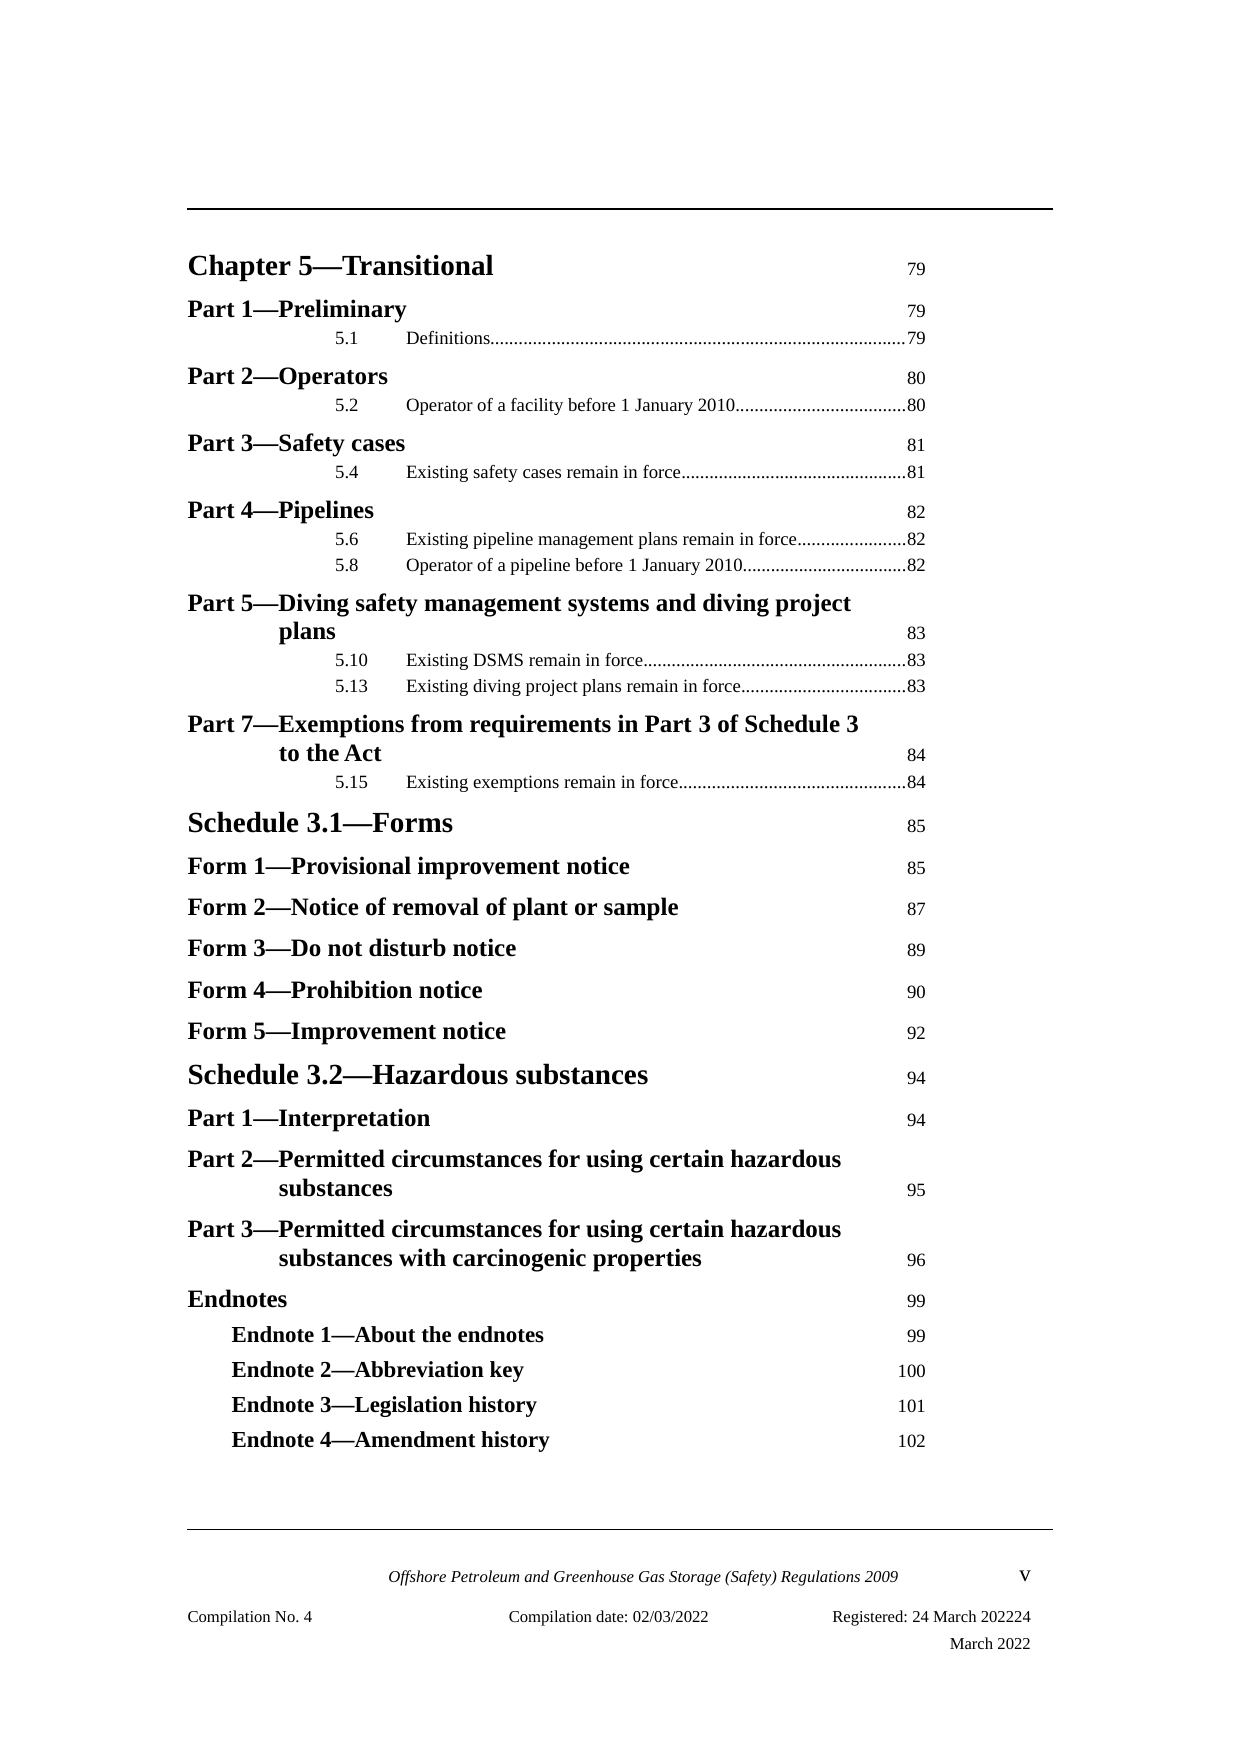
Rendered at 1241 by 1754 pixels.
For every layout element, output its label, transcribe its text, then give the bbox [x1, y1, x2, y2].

text Endnote 2—Abbreviation key 100 [231, 1356, 866, 1383]
text 5.15 Existing exemptions remain in force 84 [335, 771, 866, 792]
text Part 3—Safety cases 81 [187, 428, 866, 457]
text Part 1—Preliminary 79 [187, 294, 866, 323]
text 5.2 Operator of a facility before 1 January 2010 80 [335, 394, 866, 416]
text Endnote 3—Legislation history 101 [231, 1391, 866, 1417]
text 5.6 Existing pipeline management plans remain in force 82 [335, 528, 866, 549]
text Part 4—Pipelines 82 [187, 495, 866, 524]
text Chapter 5—Transitional 79 [187, 248, 866, 282]
text Part 5—Diving safety management systems and diving project plans 83 [187, 588, 866, 645]
text 5.4 Existing safety cases remain in force 81 [335, 461, 866, 482]
text Endnotes 99 [187, 1284, 866, 1313]
text Part 1—Interpretation 94 [187, 1103, 866, 1132]
text 5.13 Existing diving project plans remain in force 83 [335, 675, 866, 697]
text 5.8 Operator of a pipeline before 1 January 2010 82 [335, 554, 866, 575]
text Form 5—Improvement notice 92 [187, 1016, 866, 1045]
text Endnote 1—About the endnotes 99 [231, 1322, 866, 1348]
text Form 4—Prohibition notice 90 [187, 975, 866, 1003]
text Part 2—Permitted circumstances for using certain hazardous substances 95 [187, 1144, 866, 1202]
text Part 2—Operators 80 [187, 361, 866, 390]
text Schedule 3.2—Hazardous substances 94 [187, 1057, 866, 1091]
text Endnote 4—Amendment history 102 [231, 1426, 866, 1452]
text Form 2—Notice of removal of plant or sample 87 [187, 892, 866, 921]
text Part 3—Permitted circumstances for using certain hazardous substances with carcinogenic properties 96 [187, 1214, 866, 1272]
text Part 7—Exemptions from requirements in Part 3 of Schedule 3 to the Act 84 [187, 709, 866, 767]
text Form 3—Do not disturb notice 89 [187, 933, 866, 962]
text 5.10 Existing DSMS remain in force 83 [335, 649, 866, 671]
text 5.1 Definitions 79 [335, 327, 866, 348]
text Form 1—Provisional improvement notice 85 [187, 851, 866, 880]
text Schedule 3.1—Forms 85 [187, 805, 866, 838]
